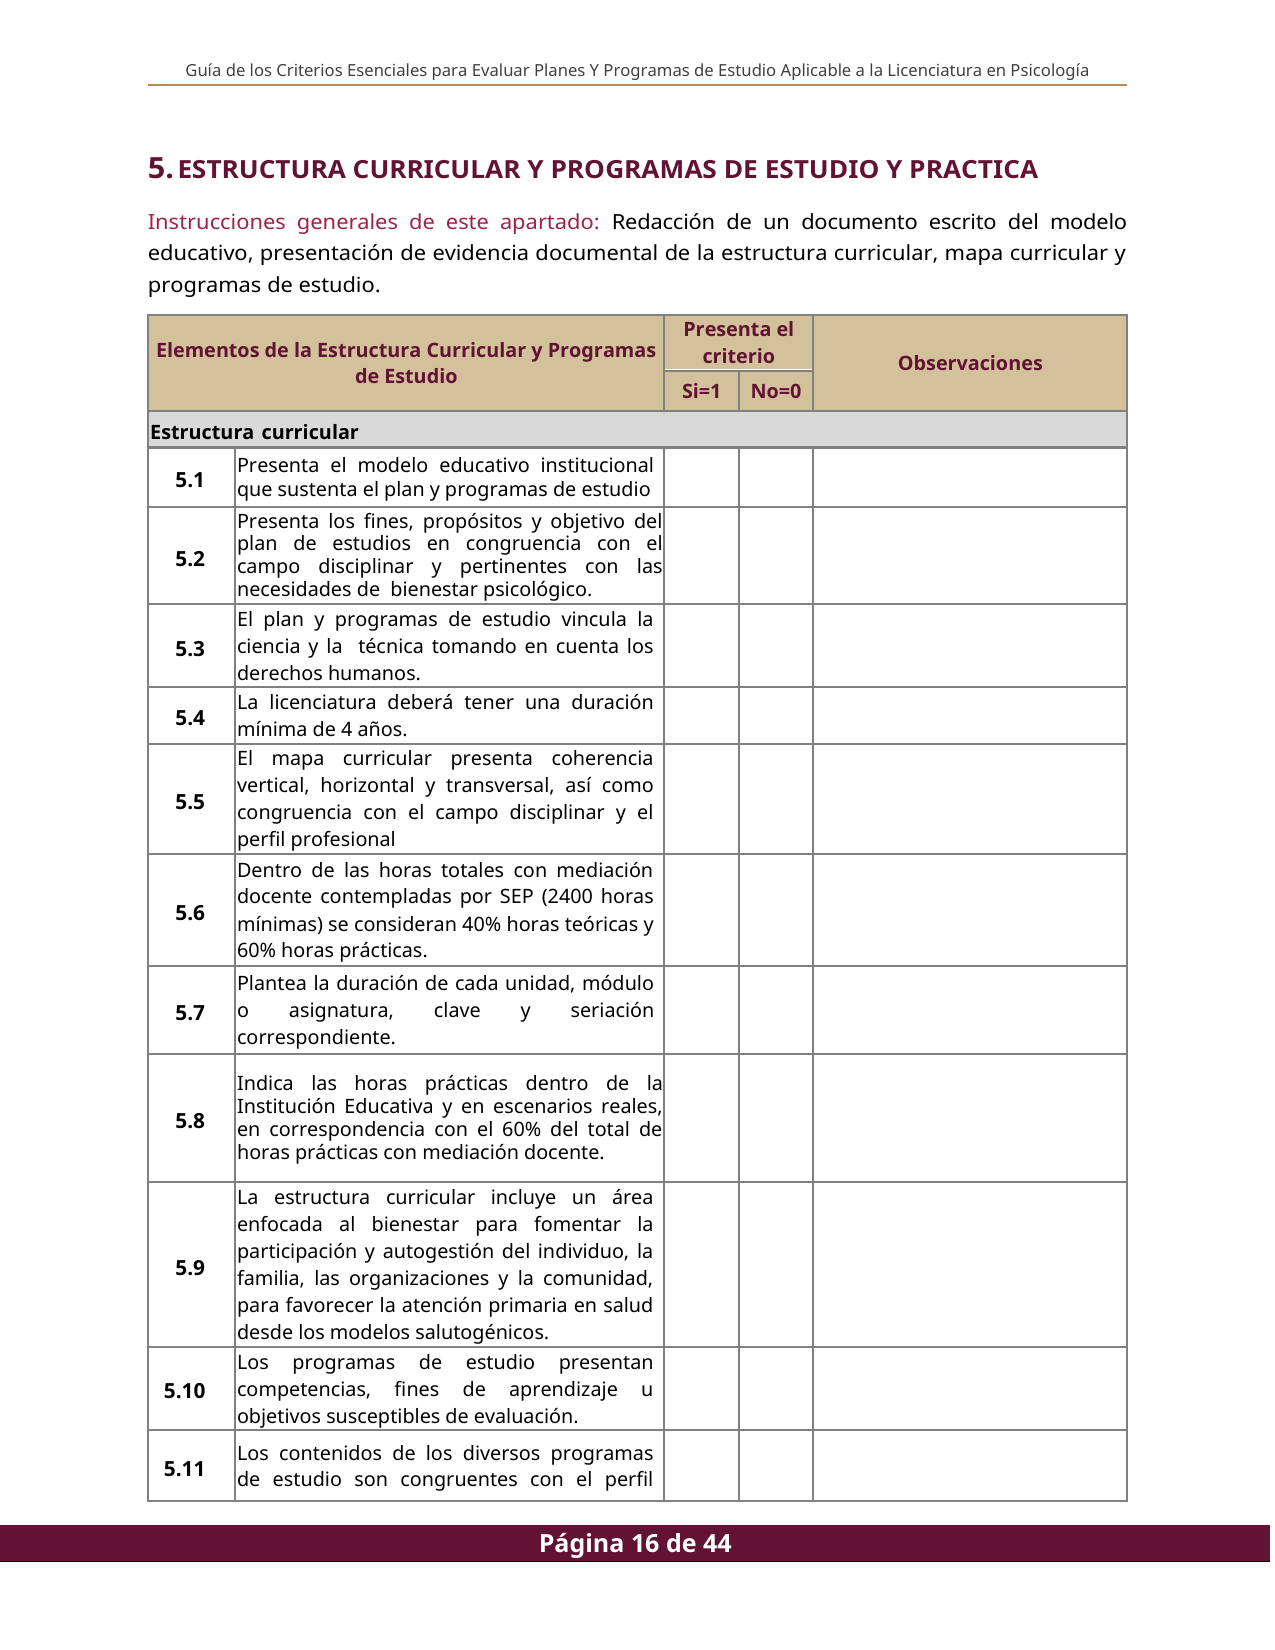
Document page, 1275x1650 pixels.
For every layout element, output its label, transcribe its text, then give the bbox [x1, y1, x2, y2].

table_cell [665, 449, 738, 506]
table_cell [740, 1348, 812, 1429]
table_cell [665, 1183, 738, 1346]
table_cell [665, 745, 738, 852]
table_cell [740, 967, 812, 1053]
table_cell [740, 449, 812, 506]
table_cell [814, 745, 1126, 852]
table_cell [149, 688, 234, 742]
table_cell [665, 855, 738, 965]
table_cell [740, 1431, 812, 1500]
table_cell [740, 605, 812, 686]
table_cell [149, 449, 234, 506]
table_cell [665, 967, 738, 1053]
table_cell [236, 1431, 663, 1500]
table_cell [814, 1055, 1126, 1181]
table_cell [149, 508, 234, 603]
table_cell [665, 1348, 738, 1429]
table_cell Dentro de las horas totales con mediación docente contempladas por SEP (2400 horas mínimas) se consideran 40% horas teóricas y 60% horas prácticas. [236, 855, 663, 965]
table_cell Plantea la duración de cada unidad, módulo o asignatura, clave y seriación correspondiente. [236, 967, 663, 1053]
table_cell El mapa curricular presenta coherencia vertical, horizontal y transversal, así como congruencia con el campo disciplinar y el perfil profesional [236, 745, 663, 852]
table_cell [814, 1348, 1126, 1429]
table_cell [740, 508, 812, 603]
table_cell [665, 508, 738, 603]
table_cell [814, 855, 1126, 965]
table_cell [149, 855, 234, 965]
table_cell Presenta los fines, propósitos y objetivo del plan de estudios en congruencia con el campo disciplinar y pertinentes con las necesidades de bienestar psicológico. [236, 508, 663, 603]
table_cell [149, 1055, 234, 1181]
table_cell [665, 688, 738, 742]
table_header Presenta el criterio [665, 316, 812, 369]
text ESTRUCTURA CURRICULAR Y PROGRAMAS DE ESTUDIO Y PRACTICA [148, 148, 1127, 187]
table_cell [149, 967, 234, 1053]
table_cell [149, 1348, 234, 1429]
table_cell Indica las horas prácticas dentro de la Institución Educativa y en escenarios reales, en correspondencia con el 60% del total de horas prácticas con mediación docente. [236, 1055, 663, 1181]
table_cell [740, 745, 812, 852]
table_cell [814, 1183, 1126, 1346]
table_cell Presenta el modelo educativo institucional que sustenta el plan y programas de estudio [236, 449, 663, 506]
table_cell El plan y programas de estudio vincula la ciencia y la técnica tomando en cuenta los derechos humanos. [236, 605, 663, 686]
table_cell [814, 688, 1126, 742]
table_cell [814, 1431, 1126, 1500]
table_cell [665, 1431, 738, 1500]
table_cell [149, 1431, 234, 1500]
table_cell Los programas de estudio presentan competencias, fines de aprendizaje u objetivos susceptibles de evaluación. [236, 1348, 663, 1429]
table_header Observaciones [814, 316, 1126, 410]
table_cell [740, 688, 812, 742]
table_cell [665, 605, 738, 686]
table_cell [149, 605, 234, 686]
table_cell [740, 855, 812, 965]
table_cell Si=1 [665, 372, 738, 410]
table_cell La estructura curricular incluye un área enfocada al bienestar para fomentar la participación y autogestión del individuo, la familia, las organizaciones y la comunidad, para favorecer la atención primaria en salud desde los modelos salutogénicos. [236, 1183, 663, 1346]
table_cell [740, 1055, 812, 1181]
table_cell [149, 745, 234, 852]
table_cell La licenciatura deberá tener una duración mínima de 4 años. [236, 688, 663, 742]
text Instrucciones generales de este apartado: Redacción de un documento escrito del modelo educativo, presentación de evidencia documental de la estructura curricular, mapa curricular y programas de estudio. [148, 207, 1127, 298]
table_cell [814, 967, 1126, 1053]
table_cell No=0 [740, 372, 812, 410]
table_cell [149, 1183, 234, 1346]
table_cell [814, 508, 1126, 603]
table_cell Estructura curricular [149, 412, 1126, 446]
table_cell [814, 449, 1126, 506]
table_header Elementos de la Estructura Curricular y Programas de Estudio [149, 316, 663, 410]
table_cell [814, 605, 1126, 686]
table_cell [740, 1183, 812, 1346]
table_cell [665, 1055, 738, 1181]
